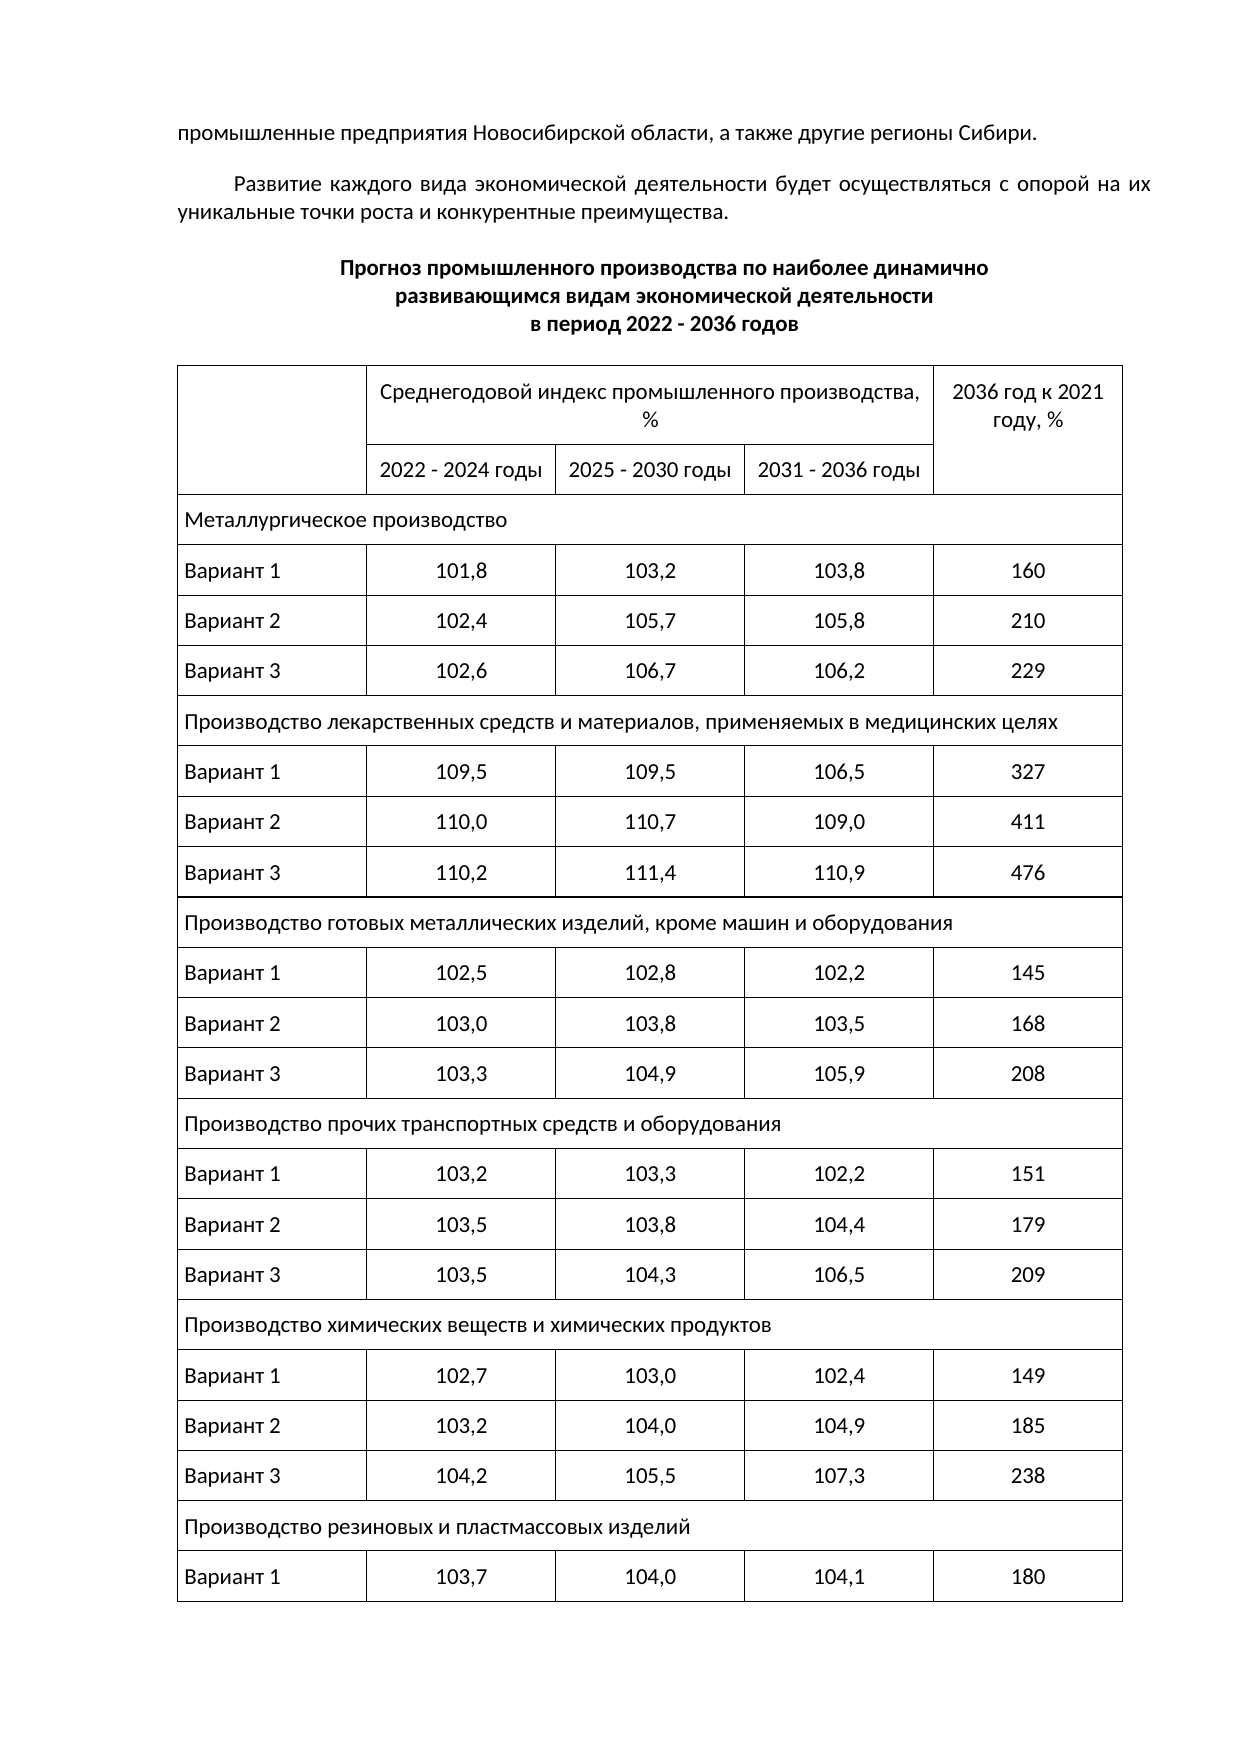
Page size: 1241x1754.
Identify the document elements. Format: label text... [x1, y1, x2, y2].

table_cell 106,2 [745, 646, 933, 695]
table_cell Вариант 1 [178, 1551, 366, 1601]
table_cell 179 [934, 1199, 1122, 1248]
table_cell 104,9 [745, 1401, 933, 1450]
table_cell Вариант 2 [178, 1199, 366, 1248]
table_cell 101,8 [367, 545, 555, 594]
table_cell Вариант 2 [178, 998, 366, 1047]
table_cell Вариант 3 [178, 1451, 366, 1500]
table_cell 209 [934, 1250, 1122, 1299]
table_cell 106,5 [745, 746, 933, 796]
table_cell 160 [934, 545, 1122, 594]
table_cell 111,4 [556, 847, 744, 896]
table_cell 151 [934, 1149, 1122, 1198]
table_cell 103,0 [367, 998, 555, 1047]
table_cell 103,2 [367, 1149, 555, 1198]
table_cell 185 [934, 1401, 1122, 1450]
table_cell Производство готовых металлических изделий, кроме машин и оборудования [178, 898, 1122, 947]
table_cell 168 [934, 998, 1122, 1047]
table_cell 145 [934, 948, 1122, 997]
table_cell 103,3 [367, 1048, 555, 1098]
table_cell 105,7 [556, 596, 744, 645]
table_cell 208 [934, 1048, 1122, 1098]
table_cell 411 [934, 797, 1122, 846]
table_cell 103,8 [556, 998, 744, 1047]
table_cell 2031 - 2036 годы [745, 445, 933, 494]
table_cell 110,7 [556, 797, 744, 846]
table_cell 102,2 [745, 1149, 933, 1198]
table_cell 103,0 [556, 1350, 744, 1399]
table_cell 105,5 [556, 1451, 744, 1500]
table_cell Вариант 3 [178, 1250, 366, 1299]
title развивающимся видам экономической деятельности [177, 281, 1152, 309]
table_cell 104,0 [556, 1401, 744, 1450]
table_cell 180 [934, 1551, 1122, 1601]
table_cell Вариант 3 [178, 646, 366, 695]
table_cell 103,5 [367, 1250, 555, 1299]
table_cell Вариант 1 [178, 1149, 366, 1198]
table_cell Вариант 1 [178, 948, 366, 997]
table_cell 109,0 [745, 797, 933, 846]
table_cell 103,3 [556, 1149, 744, 1198]
table_cell 106,7 [556, 646, 744, 695]
table_cell 103,7 [367, 1551, 555, 1601]
table_cell 102,7 [367, 1350, 555, 1399]
table_cell Вариант 1 [178, 545, 366, 594]
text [177, 118, 1152, 146]
table_cell Производство прочих транспортных средств и оборудования [178, 1099, 1122, 1148]
table_cell Вариант 2 [178, 797, 366, 846]
table_cell 109,5 [556, 746, 744, 796]
table_cell 229 [934, 646, 1122, 695]
text Развитие каждого вида экономической деятельности будет осуществляться с опорой на их уникальные точки роста и конкурентные преимущества. [177, 169, 1152, 225]
table_cell 102,6 [367, 646, 555, 695]
table_cell 110,0 [367, 797, 555, 846]
table_cell Вариант 3 [178, 1048, 366, 1098]
table_cell 102,5 [367, 948, 555, 997]
table_cell Производство лекарственных средств и материалов, применяемых в медицинских целях [178, 696, 1122, 745]
table_cell 107,3 [745, 1451, 933, 1500]
table_cell Вариант 2 [178, 596, 366, 645]
title Прогноз промышленного производства по наиболее динамично [177, 253, 1152, 281]
table_cell 103,8 [745, 545, 933, 594]
table_cell 105,8 [745, 596, 933, 645]
table_cell 2025 - 2030 годы [556, 445, 744, 494]
table_cell 103,2 [556, 545, 744, 594]
table_cell 104,3 [556, 1250, 744, 1299]
table_cell 104,0 [556, 1551, 744, 1601]
table_cell 102,4 [367, 596, 555, 645]
table_cell 104,4 [745, 1199, 933, 1248]
table_cell 104,2 [367, 1451, 555, 1500]
table_header [178, 366, 366, 494]
table_cell Производство резиновых и пластмассовых изделий [178, 1501, 1122, 1550]
table_cell 110,9 [745, 847, 933, 896]
table_cell 327 [934, 746, 1122, 796]
table_cell Вариант 2 [178, 1401, 366, 1450]
table_cell Металлургическое производство [178, 495, 1122, 544]
table_cell Вариант 1 [178, 1350, 366, 1399]
table_header 2036 год к 2021 году, % [934, 366, 1122, 494]
table_cell 210 [934, 596, 1122, 645]
table_cell Производство химических веществ и химических продуктов [178, 1300, 1122, 1349]
table_cell 149 [934, 1350, 1122, 1399]
table_cell 102,2 [745, 948, 933, 997]
table_cell 103,5 [367, 1199, 555, 1248]
table_cell 104,1 [745, 1551, 933, 1601]
table_cell 103,8 [556, 1199, 744, 1248]
table_cell 106,5 [745, 1250, 933, 1299]
table_cell 102,4 [745, 1350, 933, 1399]
title в период 2022 - 2036 годов [177, 309, 1152, 337]
table_cell 103,2 [367, 1401, 555, 1450]
table_cell Вариант 3 [178, 847, 366, 896]
table_cell 109,5 [367, 746, 555, 796]
table_cell 110,2 [367, 847, 555, 896]
table_header Среднегодовой индекс промышленного производства, % [367, 366, 933, 443]
table_cell 476 [934, 847, 1122, 896]
table_cell 103,5 [745, 998, 933, 1047]
table_cell Вариант 1 [178, 746, 366, 796]
table_cell 105,9 [745, 1048, 933, 1098]
table_cell 104,9 [556, 1048, 744, 1098]
table_cell 2022 - 2024 годы [367, 445, 555, 494]
table_cell 102,8 [556, 948, 744, 997]
table_cell 238 [934, 1451, 1122, 1500]
